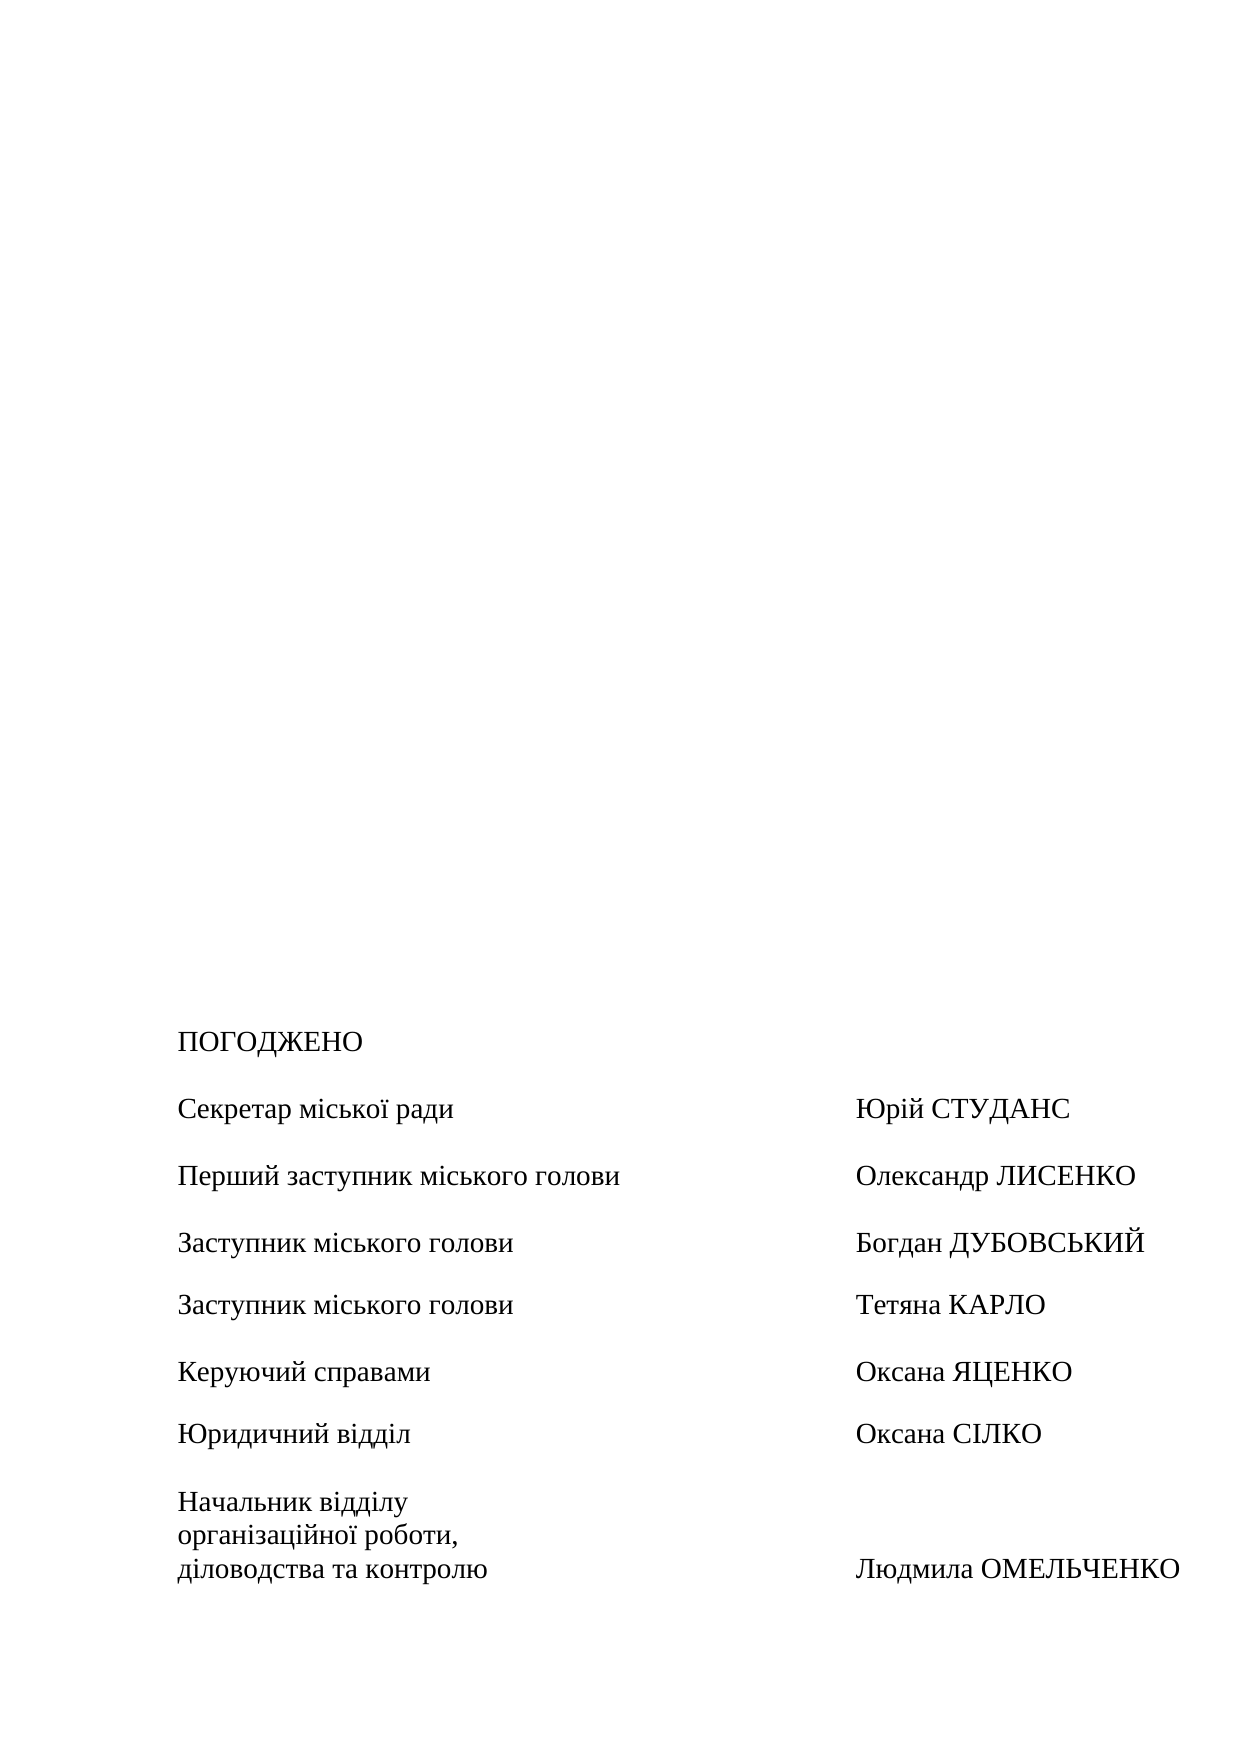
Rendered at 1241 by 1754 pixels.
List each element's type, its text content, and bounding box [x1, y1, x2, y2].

text діловодства та контролю Людмила ОМЕЛЬЧЕНКО [177, 1551, 1181, 1584]
text організаційної роботи, [177, 1517, 1181, 1551]
text Начальник відділу [177, 1484, 1181, 1517]
text Секретар міської ради Юрій СТУДАНС [177, 1091, 1181, 1124]
text Заступник міського голови Богдан ДУБОВСЬКИЙ [177, 1225, 1181, 1258]
text ПОГОДЖЕНО [177, 1024, 1181, 1057]
text Юридичний відділ Оксана СІЛКО [177, 1417, 1181, 1450]
text Заступник міського голови Тетяна КАРЛО [177, 1287, 1181, 1321]
text Перший заступник міського голови Олександр ЛИСЕНКО [177, 1158, 1181, 1191]
text Керуючий справами Оксана ЯЦЕНКО [177, 1354, 1181, 1388]
